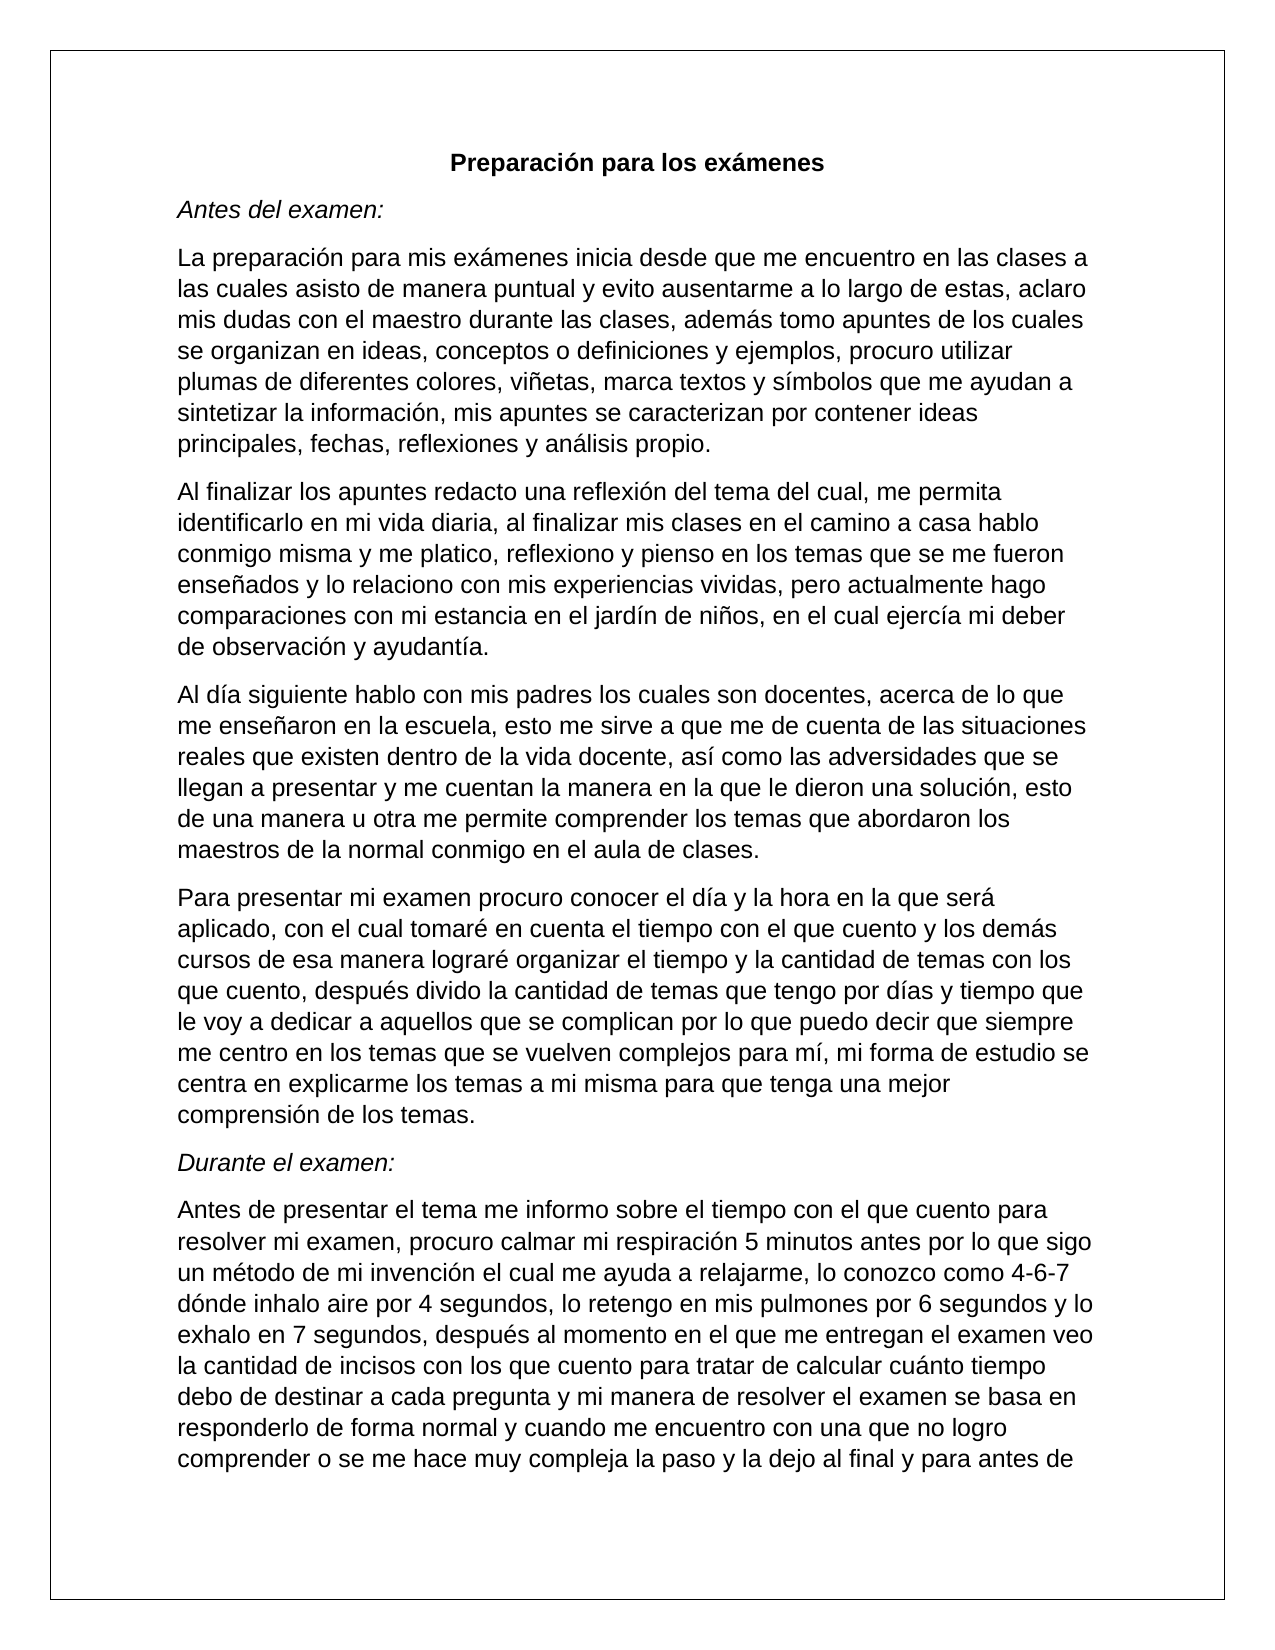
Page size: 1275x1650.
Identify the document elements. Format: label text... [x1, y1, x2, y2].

text Al finalizar los apuntes redacto una reflexión del tema del cual, me permita identificarlo en mi vida diaria, al finalizar mis clases en el camino a casa hablo conmigo misma y me platico, reflexiono y pienso en los temas que se me fueron enseñados y lo relaciono con mis experiencias vividas, pero actualmente hago comparaciones con mi estancia en el jardín de niños, en el cual ejercía mi deber de observación y ayudantía. [177, 477, 1098, 661]
text Preparación para los exámenes [177, 147, 1098, 176]
text Durante el examen: [177, 1148, 1098, 1176]
text Para presentar mi examen procuro conocer el día y la hora en la que será aplicado, con el cual tomaré en cuenta el tiempo con el que cuento y los demás cursos de esa manera lograré organizar el tiempo y la cantidad de temas con los que cuento, después divido la cantidad de temas que tengo por días y tiempo que le voy a dedicar a aquellos que se complican por lo que puedo decir que siempre me centro en los temas que se vuelven complejos para mí, mi forma de estudio se centra en explicarme los temas a mi misma para que tenga una mejor comprensión de los temas. [177, 883, 1098, 1129]
text Antes del examen: [177, 195, 1098, 224]
text Al día siguiente hablo con mis padres los cuales son docentes, acerca de lo que me enseñaron en la escuela, esto me sirve a que me de cuenta de las situaciones reales que existen dentro de la vida docente, así como las adversidades que se llegan a presentar y me cuentan la manera en la que le dieron una solución, esto de una manera u otra me permite comprender los temas que abordaron los maestros de la normal conmigo en el aula de clases. [177, 680, 1098, 864]
text La preparación para mis exámenes inicia desde que me encuentro en las clases a las cuales asisto de manera puntual y evito ausentarme a lo largo de estas, aclaro mis dudas con el maestro durante las clases, además tomo apuntes de los cuales se organizan en ideas, conceptos o definiciones y ejemplos, procuro utilizar plumas de diferentes colores, viñetas, marca textos y símbolos que me ayudan a sintetizar la información, mis apuntes se caracterizan por contener ideas principales, fechas, reflexiones y análisis propio. [177, 243, 1098, 458]
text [177, 1195, 1098, 1472]
